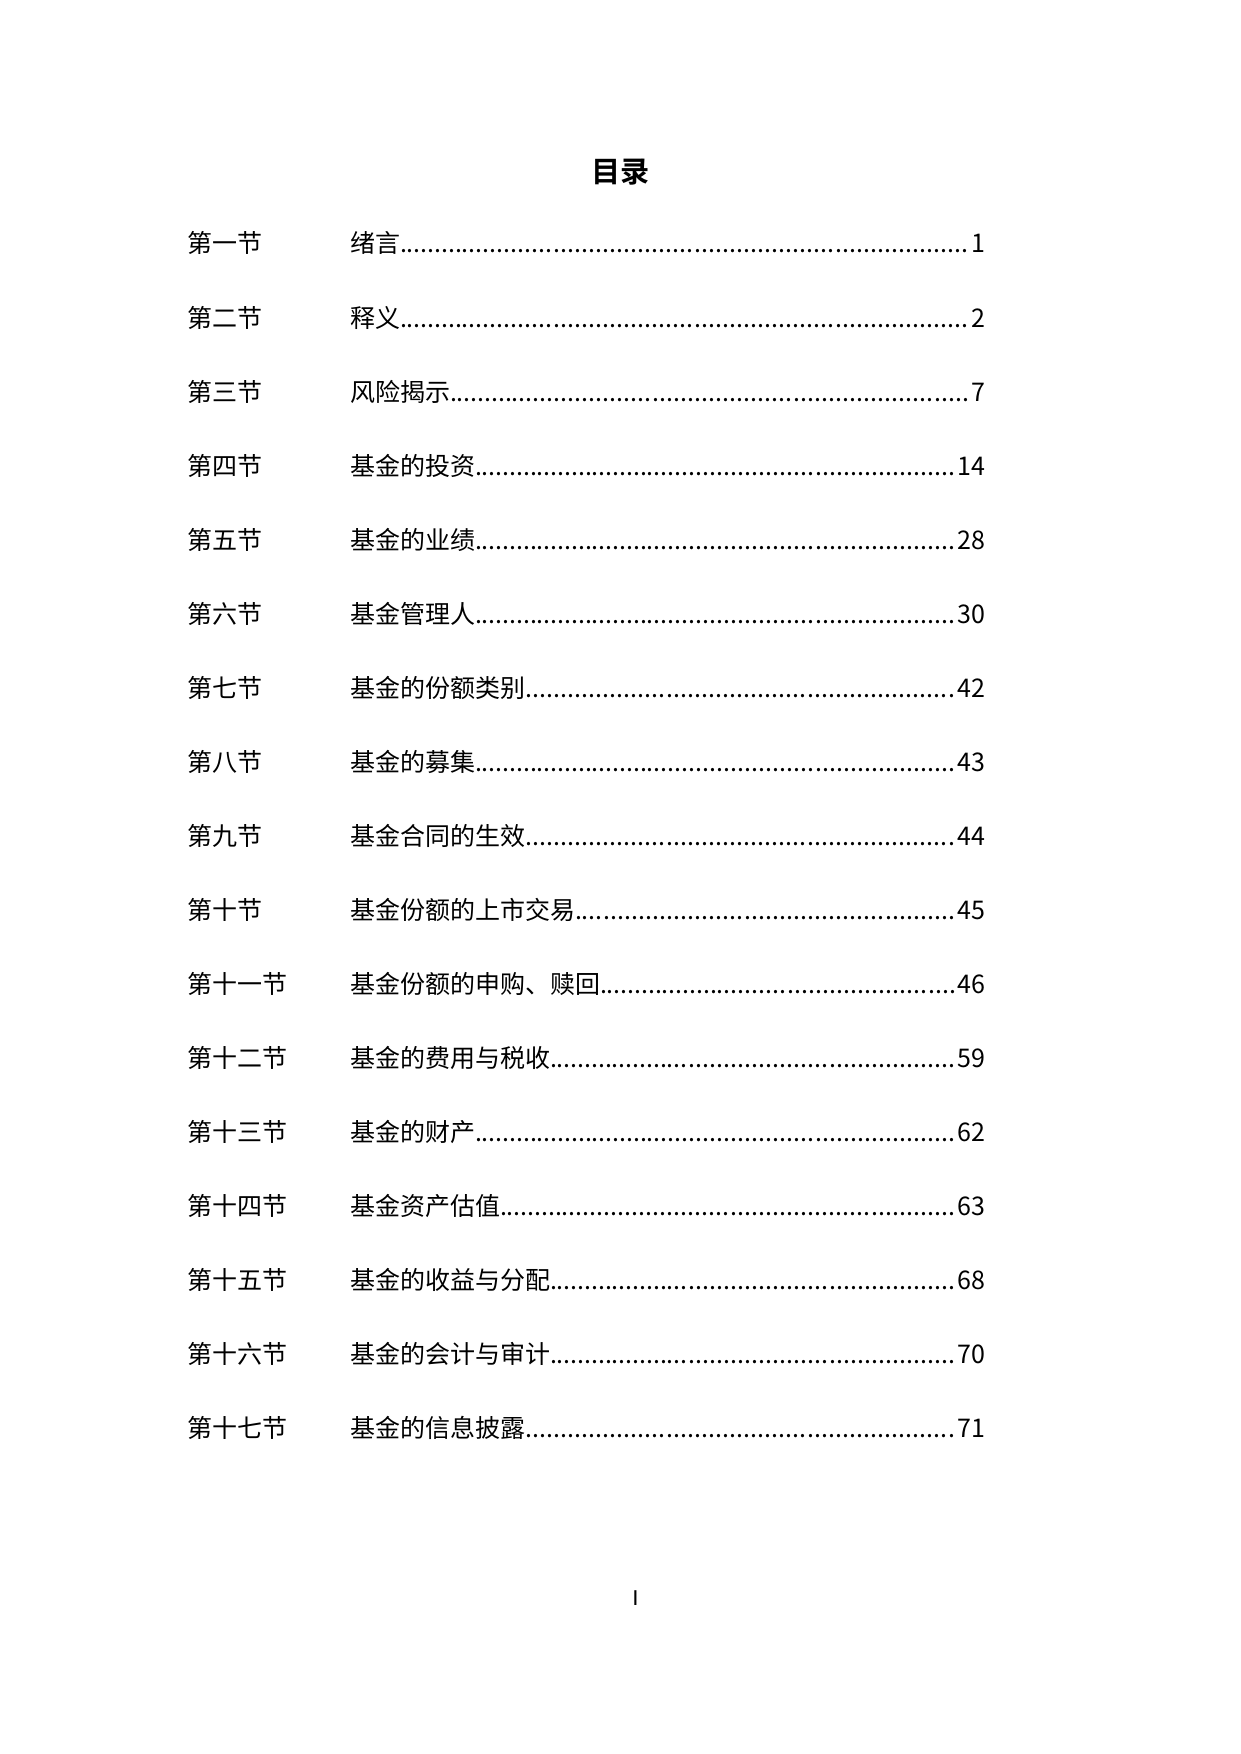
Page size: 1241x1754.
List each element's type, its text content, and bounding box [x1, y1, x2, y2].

subtitle 目录 [191, 144, 1049, 193]
